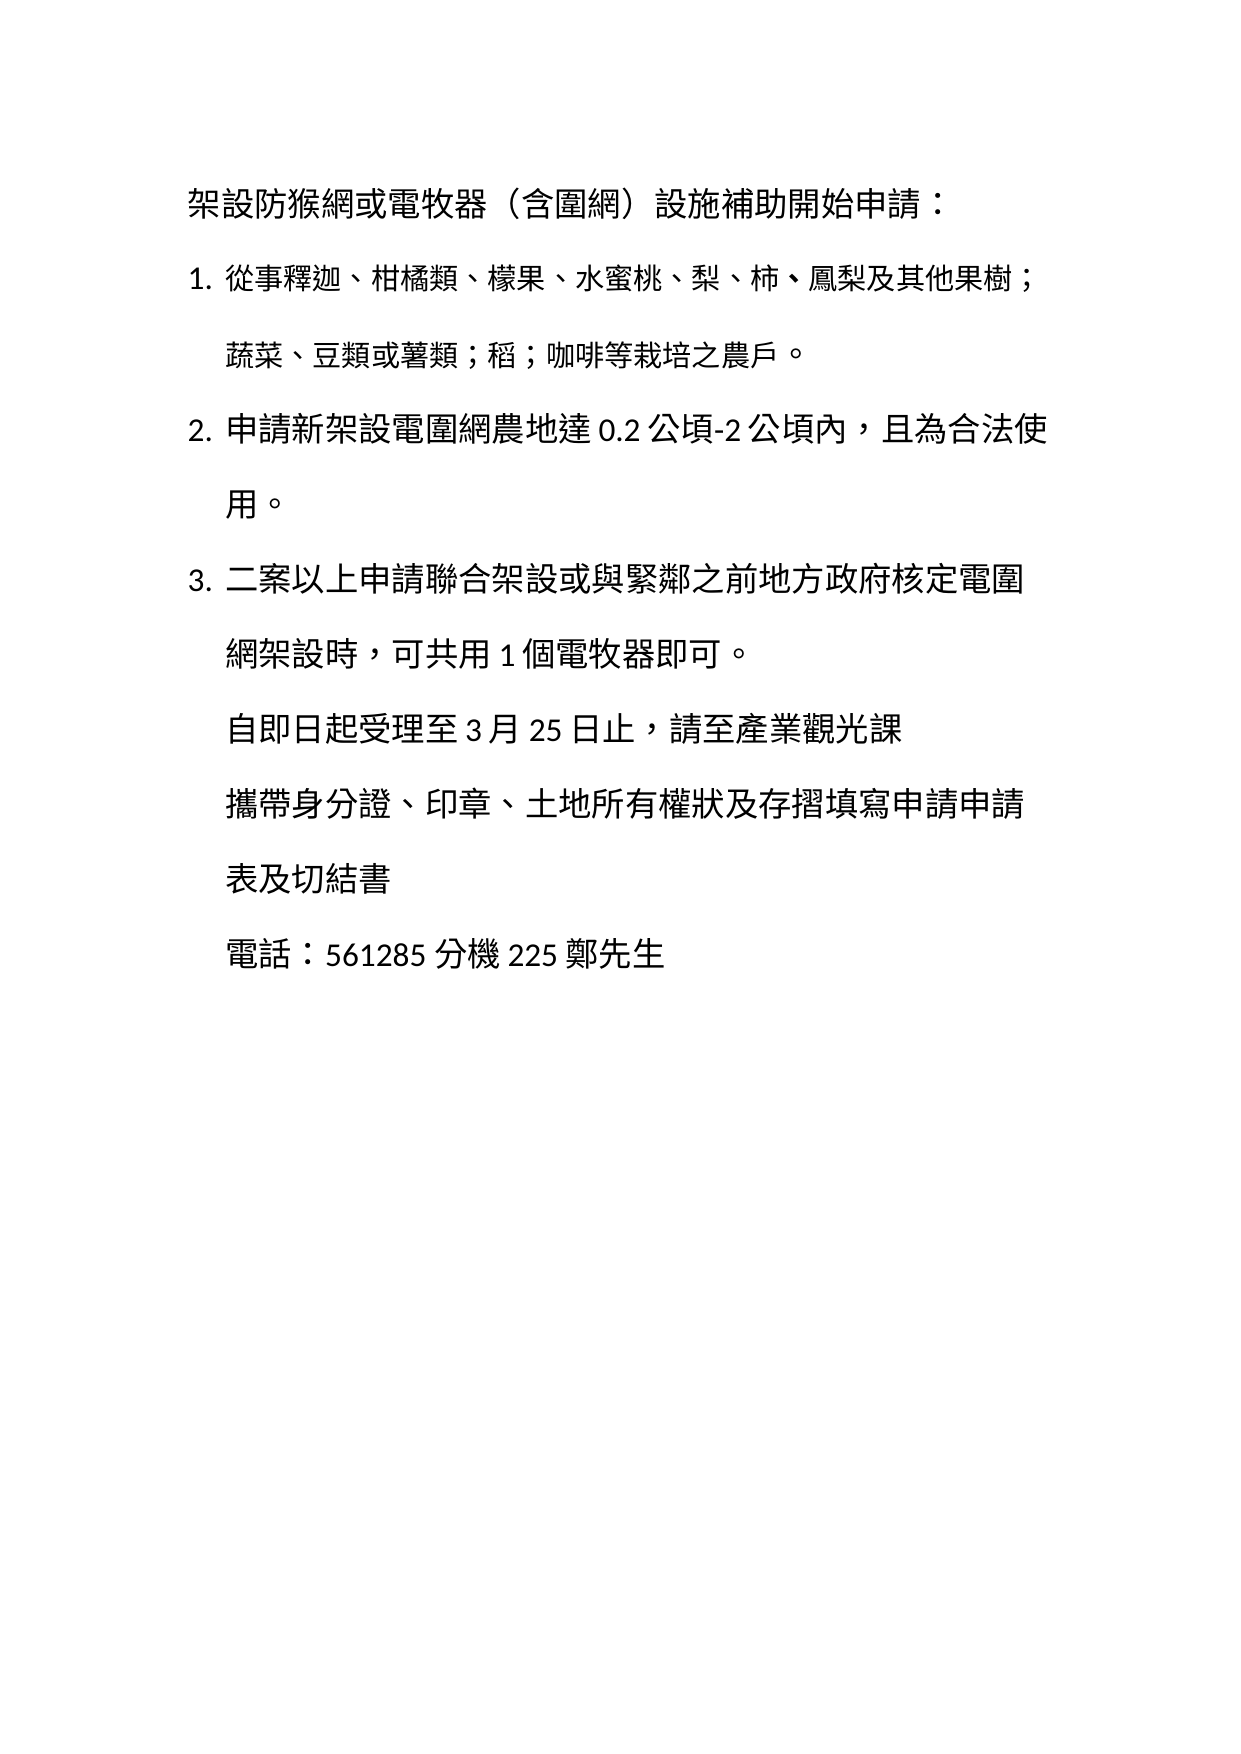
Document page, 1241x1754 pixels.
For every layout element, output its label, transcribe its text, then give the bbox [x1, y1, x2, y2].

list 攜帶身分證、印章、土地所有權狀及存摺填寫申請申請表及切結書 [225, 764, 1053, 914]
list 申請新架設電圍網農地達0.2公頃-2公頃內，且為合法使用。 [187, 389, 1053, 539]
list 從事釋迦、柑橘類、檬果、水蜜桃、梨、柿、鳳梨及其他果樹；蔬菜、豆類或薯類；稻；咖啡等栽培之農戶。 [187, 239, 1053, 389]
list 電話：561285 分機225 鄭先生 [225, 914, 1053, 989]
list 二案以上申請聯合架設或與緊鄰之前地方政府核定電圍網架設時，可共用1個電牧器即可。 [187, 539, 1053, 689]
text 架設防猴網或電牧器（含圍網）設施補助開始申請： [187, 164, 1053, 239]
list 自即日起受理至3月25日止，請至產業觀光課 [225, 689, 1053, 764]
